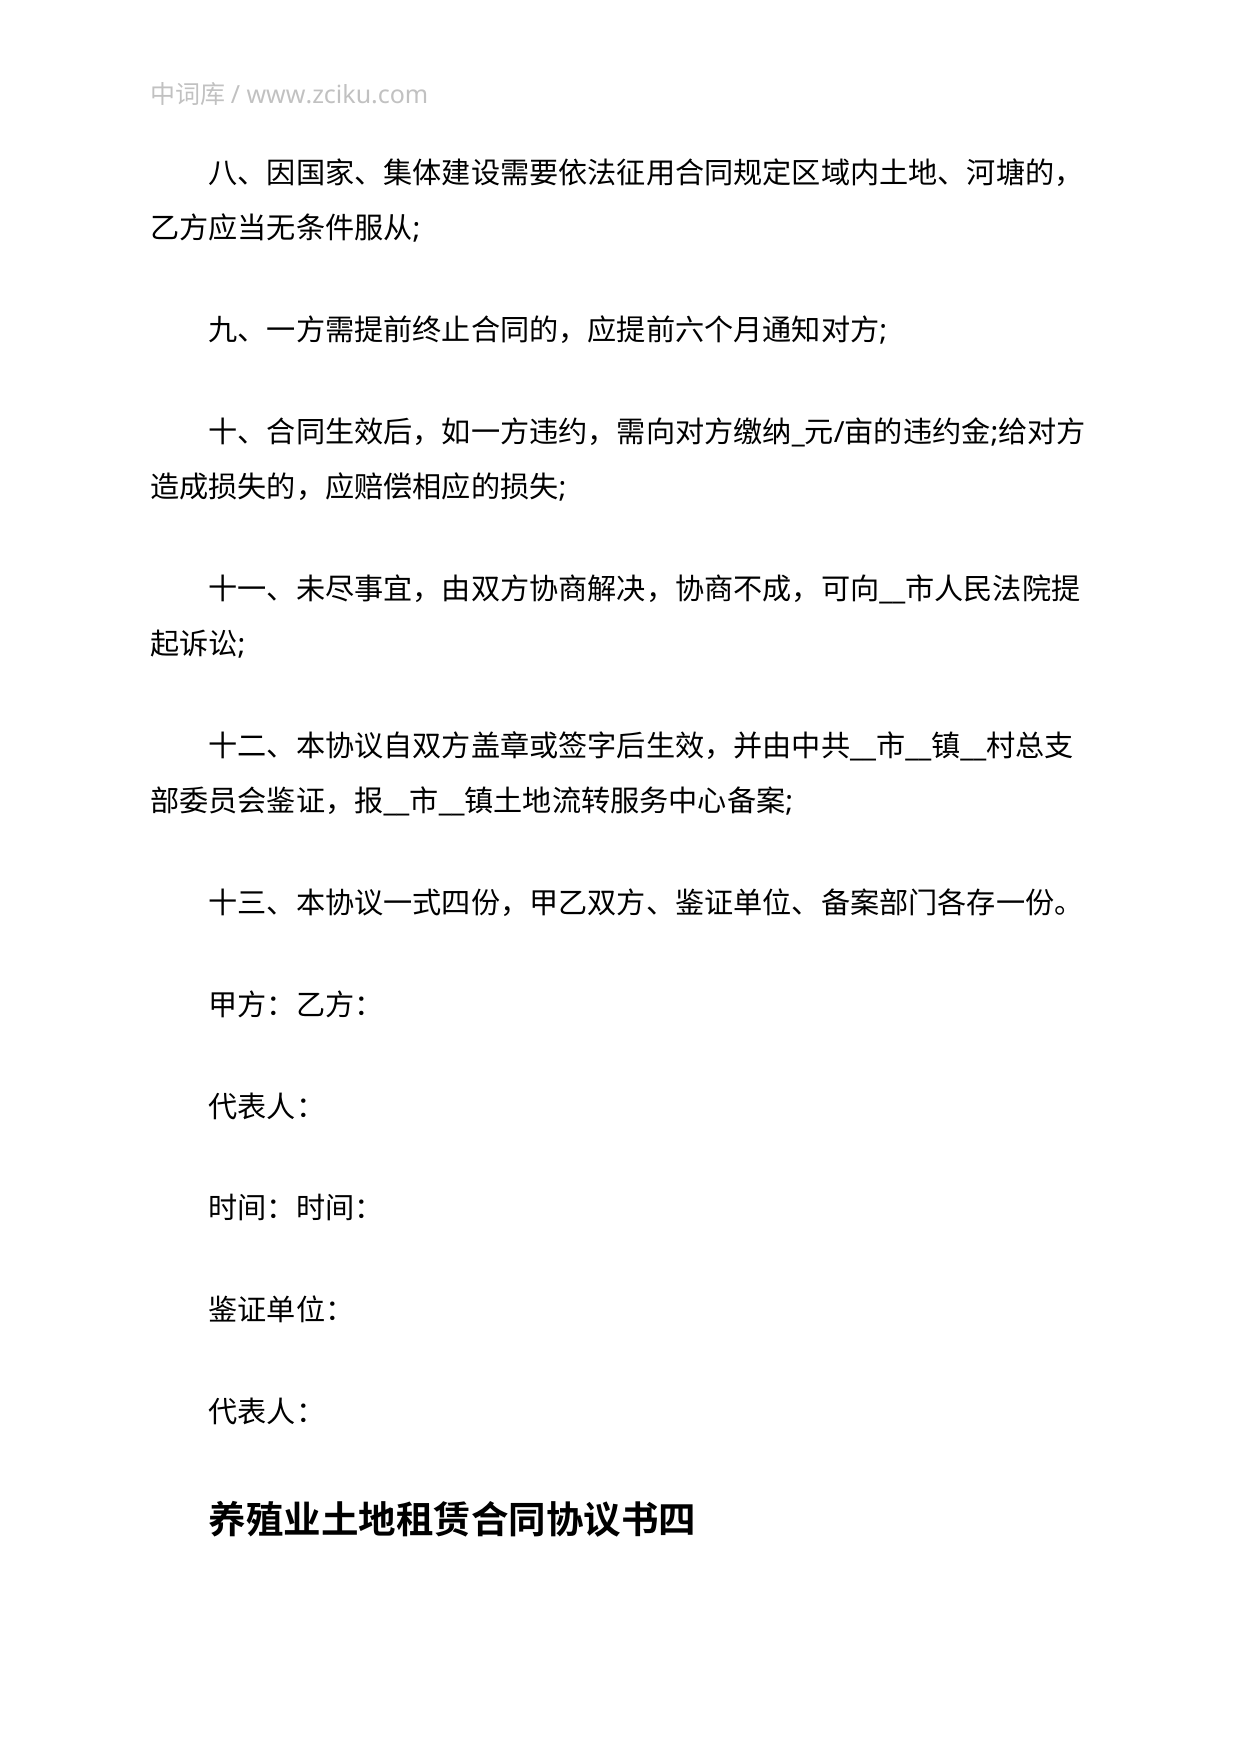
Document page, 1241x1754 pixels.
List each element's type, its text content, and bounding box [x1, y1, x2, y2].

text 养殖业土地租赁合同协议书四 [150, 1490, 1090, 1545]
text 代表人： [150, 1083, 1090, 1126]
text 甲方：乙方： [150, 982, 1090, 1024]
text 十二、本协议自双方盖章或签字后生效，并由中共__市__镇__村总支部委员会鉴证，报__市__镇土地流转服务中心备案; [150, 723, 1090, 820]
text 八、因国家、集体建设需要依法征用合同规定区域内土地、河塘的，乙方应当无条件服从; [150, 150, 1090, 247]
text 时间：时间： [150, 1185, 1090, 1227]
text 鉴证单位： [150, 1287, 1090, 1329]
text 十一、未尽事宜，由双方协商解决，协商不成，可向__市人民法院提起诉讼; [150, 566, 1090, 663]
text 九、一方需提前终止合同的，应提前六个月通知对方; [150, 307, 1090, 349]
text 十、合同生效后，如一方违约，需向对方缴纳_元/亩的违约金;给对方造成损失的，应赔偿相应的损失; [150, 409, 1090, 506]
text 代表人： [150, 1389, 1090, 1431]
text 十三、本协议一式四份，甲乙双方、鉴证单位、备案部门各存一份。 [150, 880, 1090, 922]
